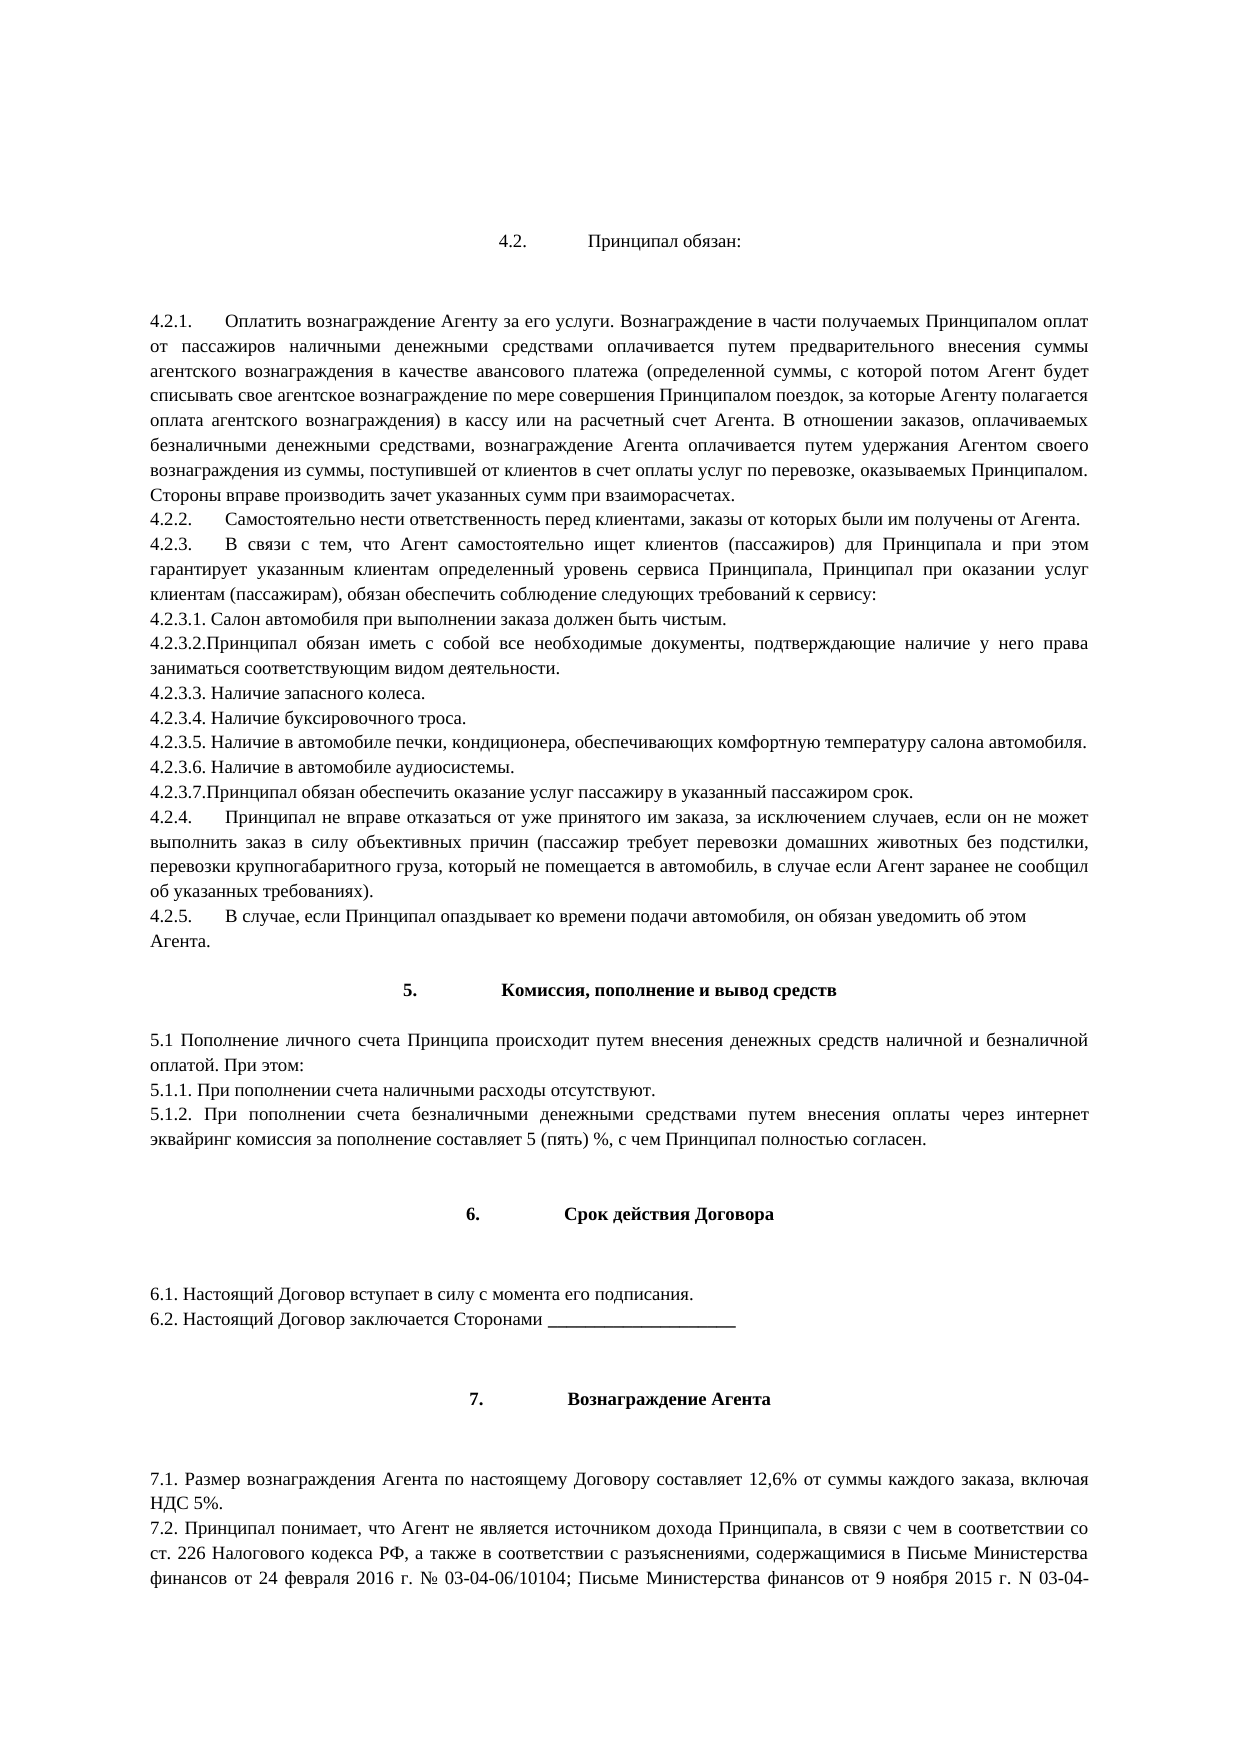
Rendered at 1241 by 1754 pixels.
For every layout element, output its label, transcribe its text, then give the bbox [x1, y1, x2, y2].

text 4.2.3.1. Салон автомобиля при выполнении заказа должен быть чистым. [150, 607, 1090, 629]
text 5. Комиссия, пополнение и вывод средств [150, 979, 1090, 1001]
text 6.1. Настоящий Договор вступает в силу с момента его подписания. [150, 1283, 1090, 1304]
text 7.1. Размер вознаграждения Агента по настоящему Договору составляет 12,6% от суммы каждого заказа, включая НДС 5%. [150, 1467, 1090, 1514]
text 5.1.1. При пополнении счета наличными расходы отсутствуют. [150, 1078, 1090, 1100]
text 4.2.1. Оплатить вознаграждение Агенту за его услуги. Вознаграждение в части получаемых Принципалом оплат от пассажиров наличными денежными средствами оплачивается путем предварительного внесения суммы агентского вознаграждения в качестве авансового платежа (определенной суммы, с которой потом Агент будет списывать свое агентское вознаграждение по мере совершения Принципалом поездок, за которые Агенту полагается оплата агентского вознаграждения) в кассу или на расчетный счет Агента. В отношении заказов, оплачиваемых безналичными денежными средствами, вознаграждение Агента оплачивается путем удержания Агентом своего вознаграждения из суммы, поступившей от клиентов в счет оплаты услуг по перевозке, оказываемых Принципалом. Стороны вправе производить зачет указанных сумм при взаиморасчетах. [150, 310, 1090, 505]
text 5.1 Пополнение личного счета Принципа происходит путем внесения денежных средств наличной и безналичной оплатой. При этом: [150, 1029, 1090, 1075]
text 6. Срок действия Договора [150, 1178, 1090, 1224]
text 4.2.3. В связи с тем, что Агент самостоятельно ищет клиентов (пассажиров) для Принципала и при этом гарантирует указанным клиентам определенный уровень сервиса Принципала, Принципал при оказании услуг клиентам (пассажирам), обязан обеспечить соблюдение следующих требований к сервису: [150, 533, 1090, 604]
text 4.2.3.5. Наличие в автомобиле печки, кондиционера, обеспечивающих комфортную температуру салона автомобиля. [150, 731, 1090, 753]
text 4.2. Принципал обязан: [150, 230, 1090, 252]
text 4.2.2. Самостоятельно нести ответственность перед клиентами, заказы от которых были им получены от Агента. [150, 508, 1090, 530]
text Агента. [150, 930, 1090, 951]
text 4.2.3.2.Принципал обязан иметь с собой все необходимые документы, подтверждающие наличие у него права заниматься соответствующим видом деятельности. [150, 632, 1090, 679]
text 4.2.4. Принципал не вправе отказаться от уже принятого им заказа, за исключением случаев, если он не может выполнить заказ в силу объективных причин (пассажир требует перевозки домашних животных без подстилки, перевозки крупногабаритного груза, который не помещается в автомобиль, в случае если Агент заранее не сообщил об указанных требованиях). [150, 806, 1090, 902]
text 4.2.3.6. Наличие в автомобиле аудиосистемы. [150, 756, 1090, 778]
text 4.2.3.7.Принципал обязан обеспечить оказание услуг пассажиру в указанный пассажиром срок. [150, 781, 1090, 803]
text 4.2.3.3. Наличие запасного колеса. [150, 682, 1090, 703]
text 4.2.3.4. Наличие буксировочного троса. [150, 707, 1090, 728]
text 5.1.2. При пополнении счета безналичными денежными средствами путем внесения оплаты через интернет эквайринг комиссия за пополнение составляет 5 (пять) %, с чем Принципал полностью согласен. [150, 1103, 1090, 1150]
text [150, 1517, 1090, 1588]
text 4.2.5. В случае, если Принципал опаздывает ко времени подачи автомобиля, он обязан уведомить об этом [150, 905, 1090, 927]
text 6.2. Настоящий Договор заключается Сторонами ____________________ [150, 1307, 1090, 1329]
text 7. Вознаграждение Агента [150, 1387, 1090, 1409]
